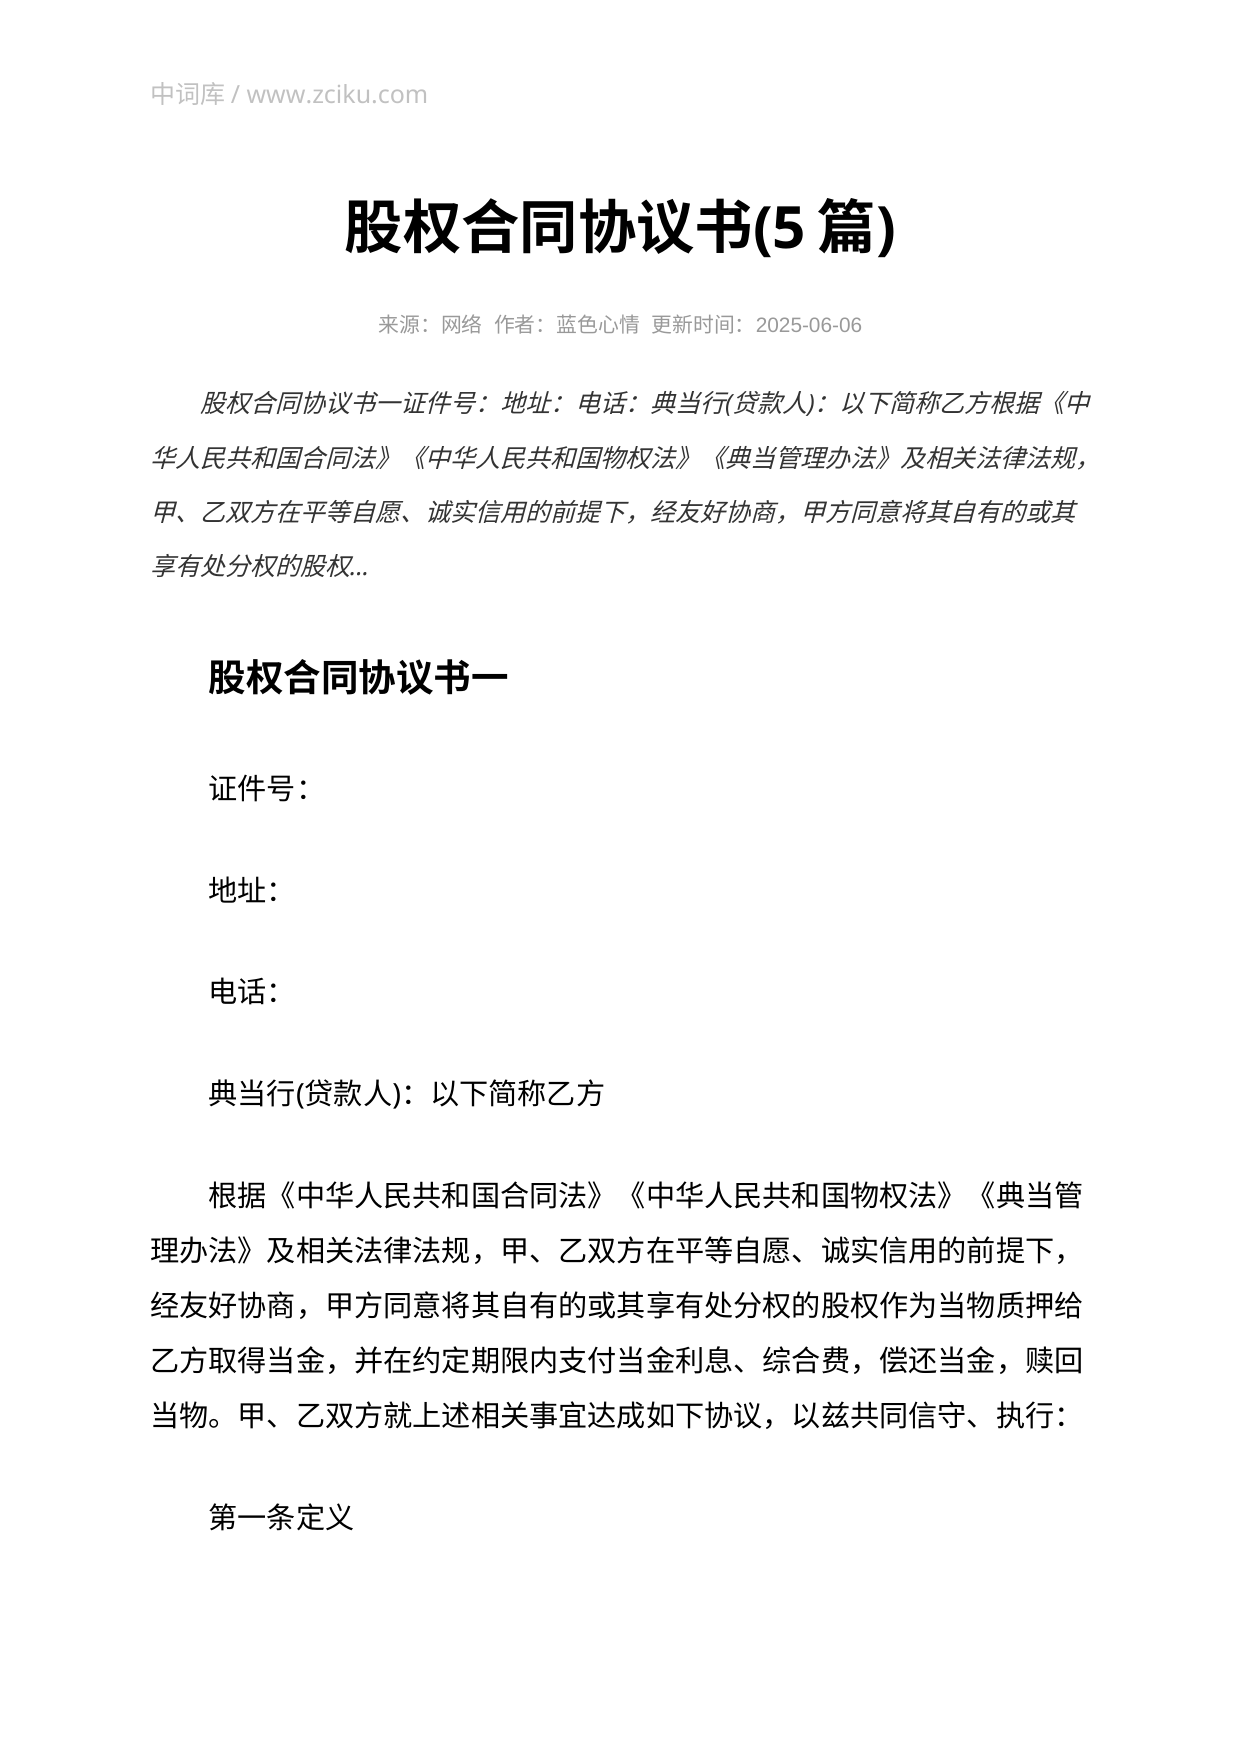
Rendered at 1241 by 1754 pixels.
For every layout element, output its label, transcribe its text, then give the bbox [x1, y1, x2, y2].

text 第一条定义 [150, 1494, 1090, 1536]
text 典当行(贷款人)：以下简称乙方 [150, 1071, 1090, 1113]
subtitle 股权合同协议书(5篇) [150, 181, 1090, 266]
text 股权合同协议书一 [150, 648, 1090, 702]
text 股权合同协议书一证件号：地址：电话：典当行(贷款人)：以下简称乙方根据《中华人民共和国合同法》《中华人民共和国物权法》《典当管理办法》及相关法律法规，甲、乙双方在平等自愿、诚实信用的前提下，经友好协商，甲方同意将其自有的或其享有处分权的股权... [150, 384, 1090, 583]
text 地址： [150, 867, 1090, 909]
text 根据《中华人民共和国合同法》《中华人民共和国物权法》《典当管理办法》及相关法律法规，甲、乙双方在平等自愿、诚实信用的前提下，经友好协商，甲方同意将其自有的或其享有处分权的股权作为当物质押给乙方取得当金，并在约定期限内支付当金利息、综合费，偿还当金，赎回当物。甲、乙双方就上述相关事宜达成如下协议，以兹共同信守、执行： [150, 1173, 1090, 1435]
text 电话： [150, 969, 1090, 1011]
text 证件号： [150, 766, 1090, 808]
text 来源：网络 作者：蓝色心情 更新时间：2025-06-06 [150, 313, 1090, 337]
